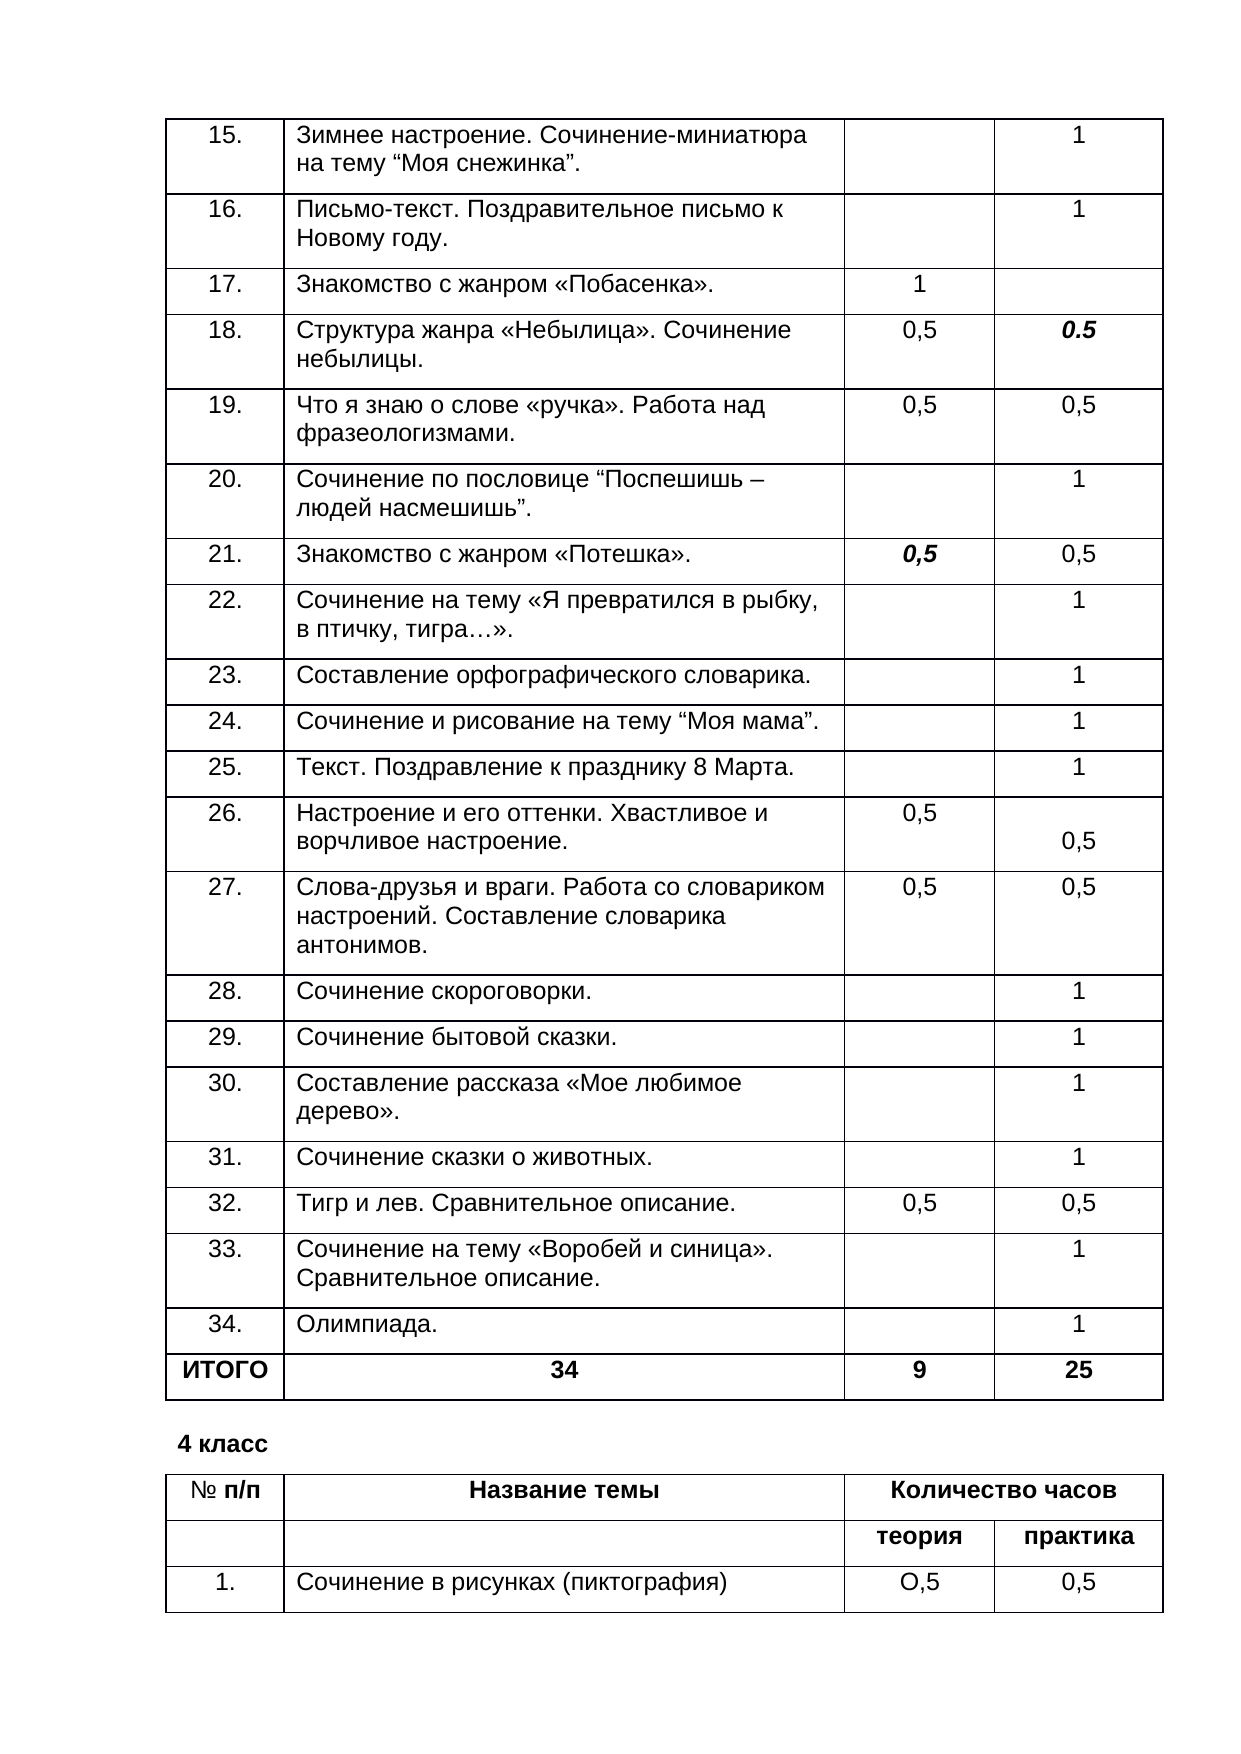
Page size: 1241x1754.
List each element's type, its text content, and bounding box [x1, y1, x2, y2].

table_cell практика [995, 1521, 1162, 1566]
table_cell 20. [167, 465, 283, 537]
table_cell 34. [167, 1309, 283, 1353]
table_cell 9 [845, 1355, 994, 1399]
table_cell Олимпиада. [285, 1309, 844, 1353]
table_header Количество часов [845, 1475, 1162, 1520]
table_cell 16. [167, 195, 283, 267]
table_cell 25 [995, 1355, 1162, 1399]
text 4 класс [177, 1401, 1152, 1458]
table_cell Сочинение на тему «Я превратился в рыбку, в птичку, тигра…». [285, 585, 844, 658]
table_cell [845, 1022, 994, 1066]
table_cell 0,5 [845, 539, 994, 583]
table_cell 1 [995, 1142, 1162, 1187]
table_cell теория [845, 1521, 994, 1566]
table_cell 34 [285, 1355, 844, 1399]
table_cell [845, 706, 994, 750]
table_cell 31. [167, 1142, 283, 1187]
table_cell Знакомство с жанром «Побасенка». [285, 269, 844, 313]
table_cell 0.5 [995, 315, 1162, 388]
table_cell [845, 1068, 994, 1141]
table_cell Текст. Поздравление к празднику 8 Марта. [285, 752, 844, 796]
table_cell 32. [167, 1188, 283, 1232]
table_cell [845, 120, 994, 193]
table_cell 0,5 [995, 1567, 1162, 1612]
table_cell 25. [167, 752, 283, 796]
table_cell Сочинение бытовой сказки. [285, 1022, 844, 1066]
table_cell [845, 585, 994, 658]
table_cell 18. [167, 315, 283, 388]
table_cell 1 [995, 1068, 1162, 1141]
table_cell 1 [995, 195, 1162, 267]
table_cell 1 [845, 269, 994, 313]
table_cell [845, 195, 994, 267]
table_cell 26. [167, 798, 283, 871]
table_cell [167, 1521, 283, 1566]
table_cell 1 [995, 465, 1162, 537]
table_cell 28. [167, 976, 283, 1020]
table_cell 15. [167, 120, 283, 193]
table_header Название темы [285, 1475, 844, 1520]
table_cell 1 [995, 976, 1162, 1020]
table_cell 24. [167, 706, 283, 750]
table_cell 1. [167, 1567, 283, 1612]
table_cell 0,5 [845, 798, 994, 871]
table_cell [845, 752, 994, 796]
table_cell 19. [167, 390, 283, 463]
table_cell Составление орфографического словарика. [285, 660, 844, 704]
table_cell 0,5 [995, 798, 1162, 871]
table_cell [285, 1521, 844, 1566]
table_cell Настроение и его оттенки. Хвастливое и ворчливое настроение. [285, 798, 844, 871]
table_cell 1 [995, 752, 1162, 796]
table_cell Слова-друзья и враги. Работа со словариком настроений. Составление словарика антонимов. [285, 872, 844, 974]
table_cell 23. [167, 660, 283, 704]
table_cell [845, 976, 994, 1020]
table_cell 0,5 [845, 872, 994, 974]
table_cell 1 [995, 1309, 1162, 1353]
table_cell 27. [167, 872, 283, 974]
table_cell Сочинение сказки о животных. [285, 1142, 844, 1187]
table_cell [845, 1234, 994, 1307]
table_cell 0,5 [995, 872, 1162, 974]
table_cell Сочинение и рисование на тему “Моя мама”. [285, 706, 844, 750]
table_cell 1 [995, 660, 1162, 704]
table_cell [845, 1309, 994, 1353]
table_cell Что я знаю о слове «ручка». Работа над фразеологизмами. [285, 390, 844, 463]
table_cell Структура жанра «Небылица». Сочинение небылицы. [285, 315, 844, 388]
table_cell [845, 1142, 994, 1187]
table_cell 1 [995, 1022, 1162, 1066]
table_cell 22. [167, 585, 283, 658]
table_cell Сочинение скороговорки. [285, 976, 844, 1020]
table_cell [845, 660, 994, 704]
table_cell Составление рассказа «Мое любимое дерево». [285, 1068, 844, 1141]
table_cell Письмо-текст. Поздравительное письмо к Новому году. [285, 195, 844, 267]
table_cell 1 [995, 120, 1162, 193]
table_cell О,5 [845, 1567, 994, 1612]
table_cell 33. [167, 1234, 283, 1307]
table_cell Знакомство с жанром «Потешка». [285, 539, 844, 583]
table_cell Сочинение в рисунках (пиктография) [285, 1567, 844, 1612]
table_cell 0,5 [995, 1188, 1162, 1232]
table_cell 1 [995, 706, 1162, 750]
table_cell 0,5 [995, 539, 1162, 583]
table_cell Сочинение по пословице “Поспешишь – людей насмешишь”. [285, 465, 844, 537]
table_cell Сочинение на тему «Воробей и синица». Сравнительное описание. [285, 1234, 844, 1307]
table_cell 0,5 [995, 390, 1162, 463]
table_cell ИТОГО [167, 1355, 283, 1399]
table_cell 21. [167, 539, 283, 583]
table_cell Тигр и лев. Сравнительное описание. [285, 1188, 844, 1232]
table_cell 0,5 [845, 315, 994, 388]
table_cell 29. [167, 1022, 283, 1066]
table_cell Зимнее настроение. Сочинение-миниатюра на тему “Моя снежинка”. [285, 120, 844, 193]
table_cell 0,5 [845, 390, 994, 463]
table_cell 17. [167, 269, 283, 313]
table_cell 0,5 [845, 1188, 994, 1232]
table_cell [995, 269, 1162, 313]
table_cell 1 [995, 585, 1162, 658]
table_header № п/п [167, 1475, 283, 1520]
table_cell 30. [167, 1068, 283, 1141]
table_cell [845, 465, 994, 537]
table_cell 1 [995, 1234, 1162, 1307]
